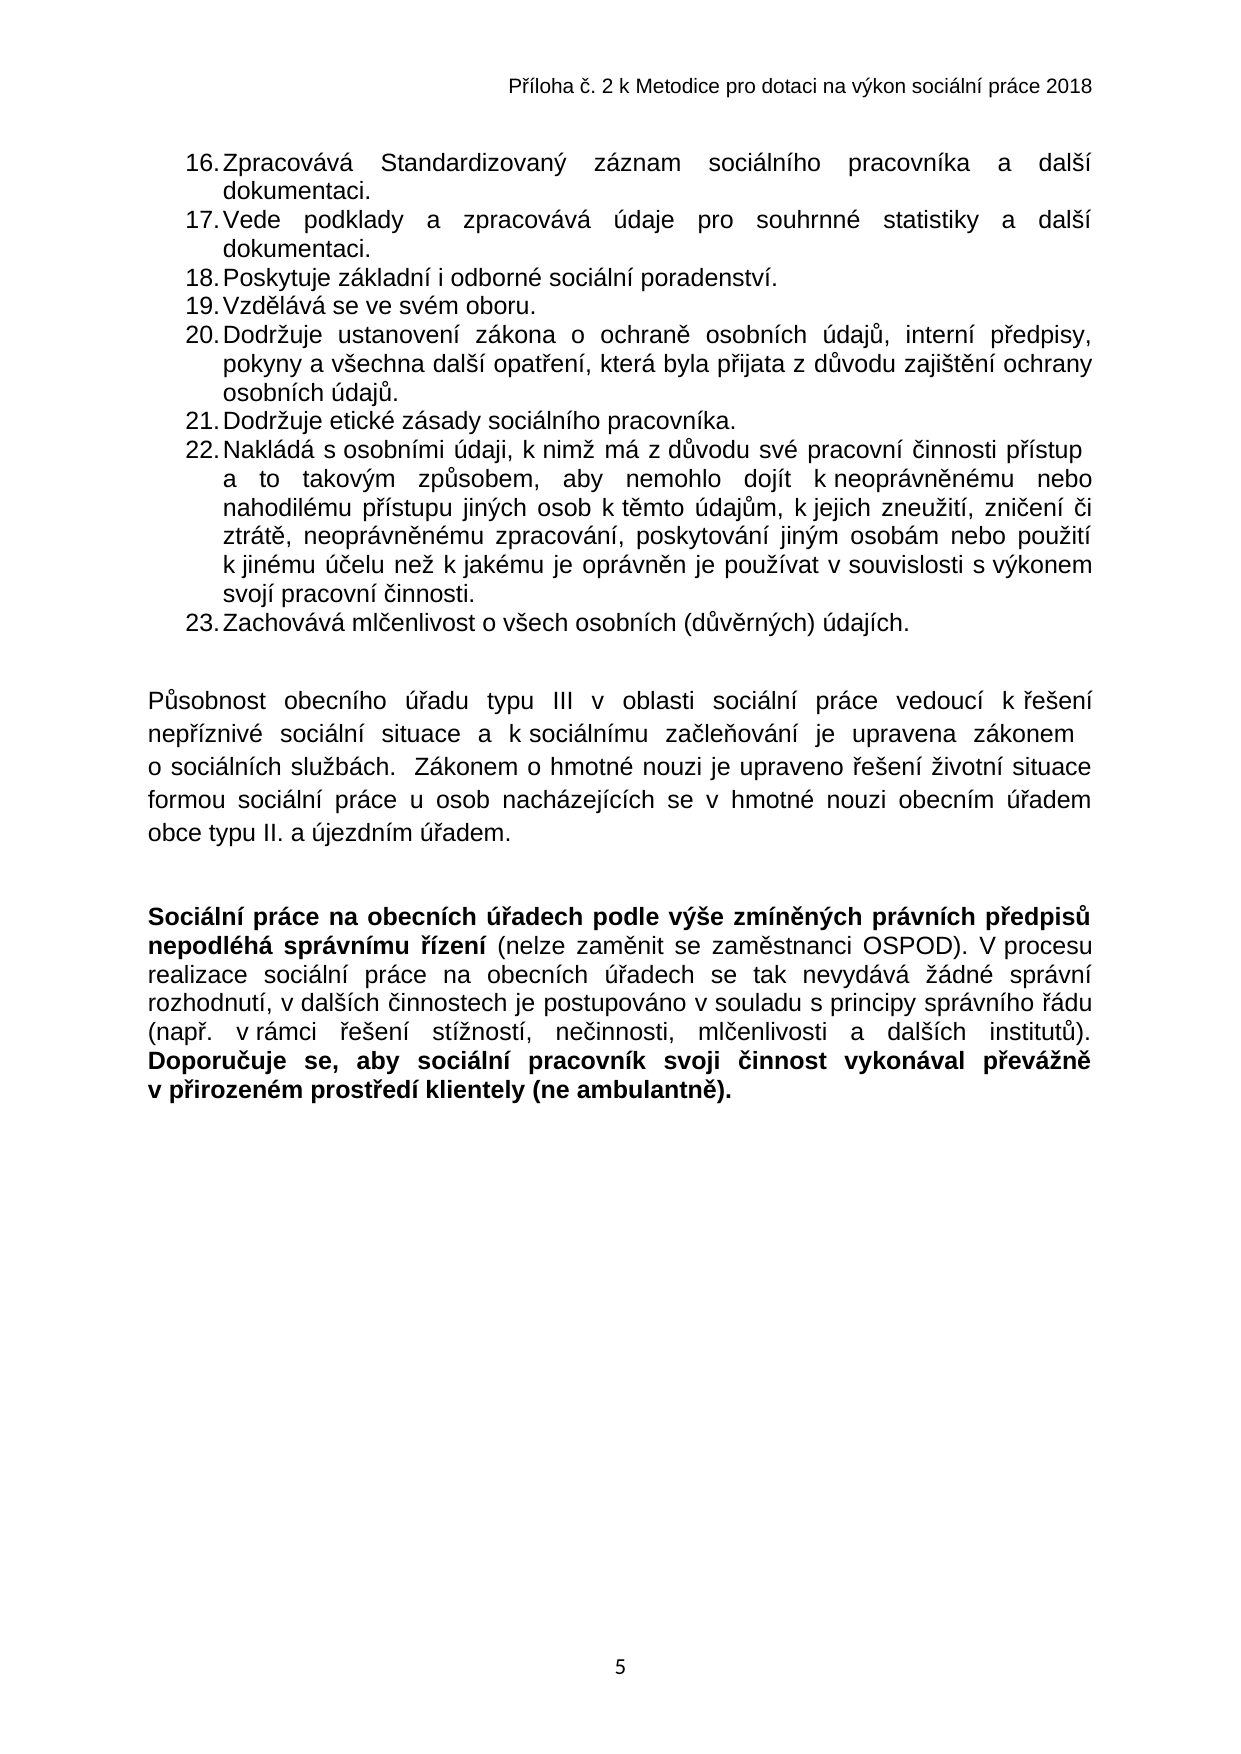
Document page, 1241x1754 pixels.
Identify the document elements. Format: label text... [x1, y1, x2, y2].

list Působnost obecního úřadu typu III v oblasti sociální práce vedoucí k řešení nepříznivé sociální situace a k sociálnímu začleňování je upravena zákonem o sociálních službách. Zákonem o hmotné nouzi je upraveno řešení životní situace formou sociální práce u osob nacházejících se v hmotné nouzi obecním úřadem obce typu II. a újezdním úřadem. [148, 686, 1093, 847]
list Dodržuje ustanovení zákona o ochraně osobních údajů, interní předpisy, pokyny a všechna další opatření, která byla přijata z důvodu zajištění ochrany osobních údajů. [185, 320, 1093, 406]
list Zpracovává Standardizovaný záznam sociálního pracovníka a další dokumentaci. [185, 148, 1093, 205]
list Dodržuje etické zásady sociálního pracovníka. [185, 406, 1093, 435]
list Poskytuje základní i odborné sociální poradenství. [185, 263, 1093, 291]
text Sociální práce na obecních úřadech podle výše zmíněných právních předpisů nepodléhá správnímu řízení (nelze zaměnit se zaměstnanci OSPOD). V procesu realizace sociální práce na obecních úřadech se tak nevydává žádné správní rozhodnutí, v dalších činnostech je postupováno v souladu s principy správního řádu (např. v rámci řešení stížností, nečinnosti, mlčenlivosti a dalších institutů). Doporučuje se, aby sociální pracovník svoji činnost vykonával převážně v přirozeném prostředí klientely (ne ambulantně). [148, 902, 1093, 1103]
list Nakládá s osobními údaji, k nimž má z důvodu své pracovní činnosti přístup a to takovým způsobem, aby nemohlo dojít k neoprávněnému nebo nahodilému přístupu jiných osob k těmto údajům, k jejich zneužití, zničení či ztrátě, neoprávněnému zpracování, poskytování jiným osobám nebo použití k jinému účelu než k jakému je oprávněn je používat v souvislosti s výkonem svojí pracovní činnosti. [185, 435, 1093, 608]
list Zachovává mlčenlivost o všech osobních (důvěrných) údajích. [185, 608, 1093, 636]
list Vzdělává se ve svém oboru. [185, 291, 1093, 320]
list Vede podklady a zpracovává údaje pro souhrnné statistiky a další dokumentaci. [185, 205, 1093, 263]
